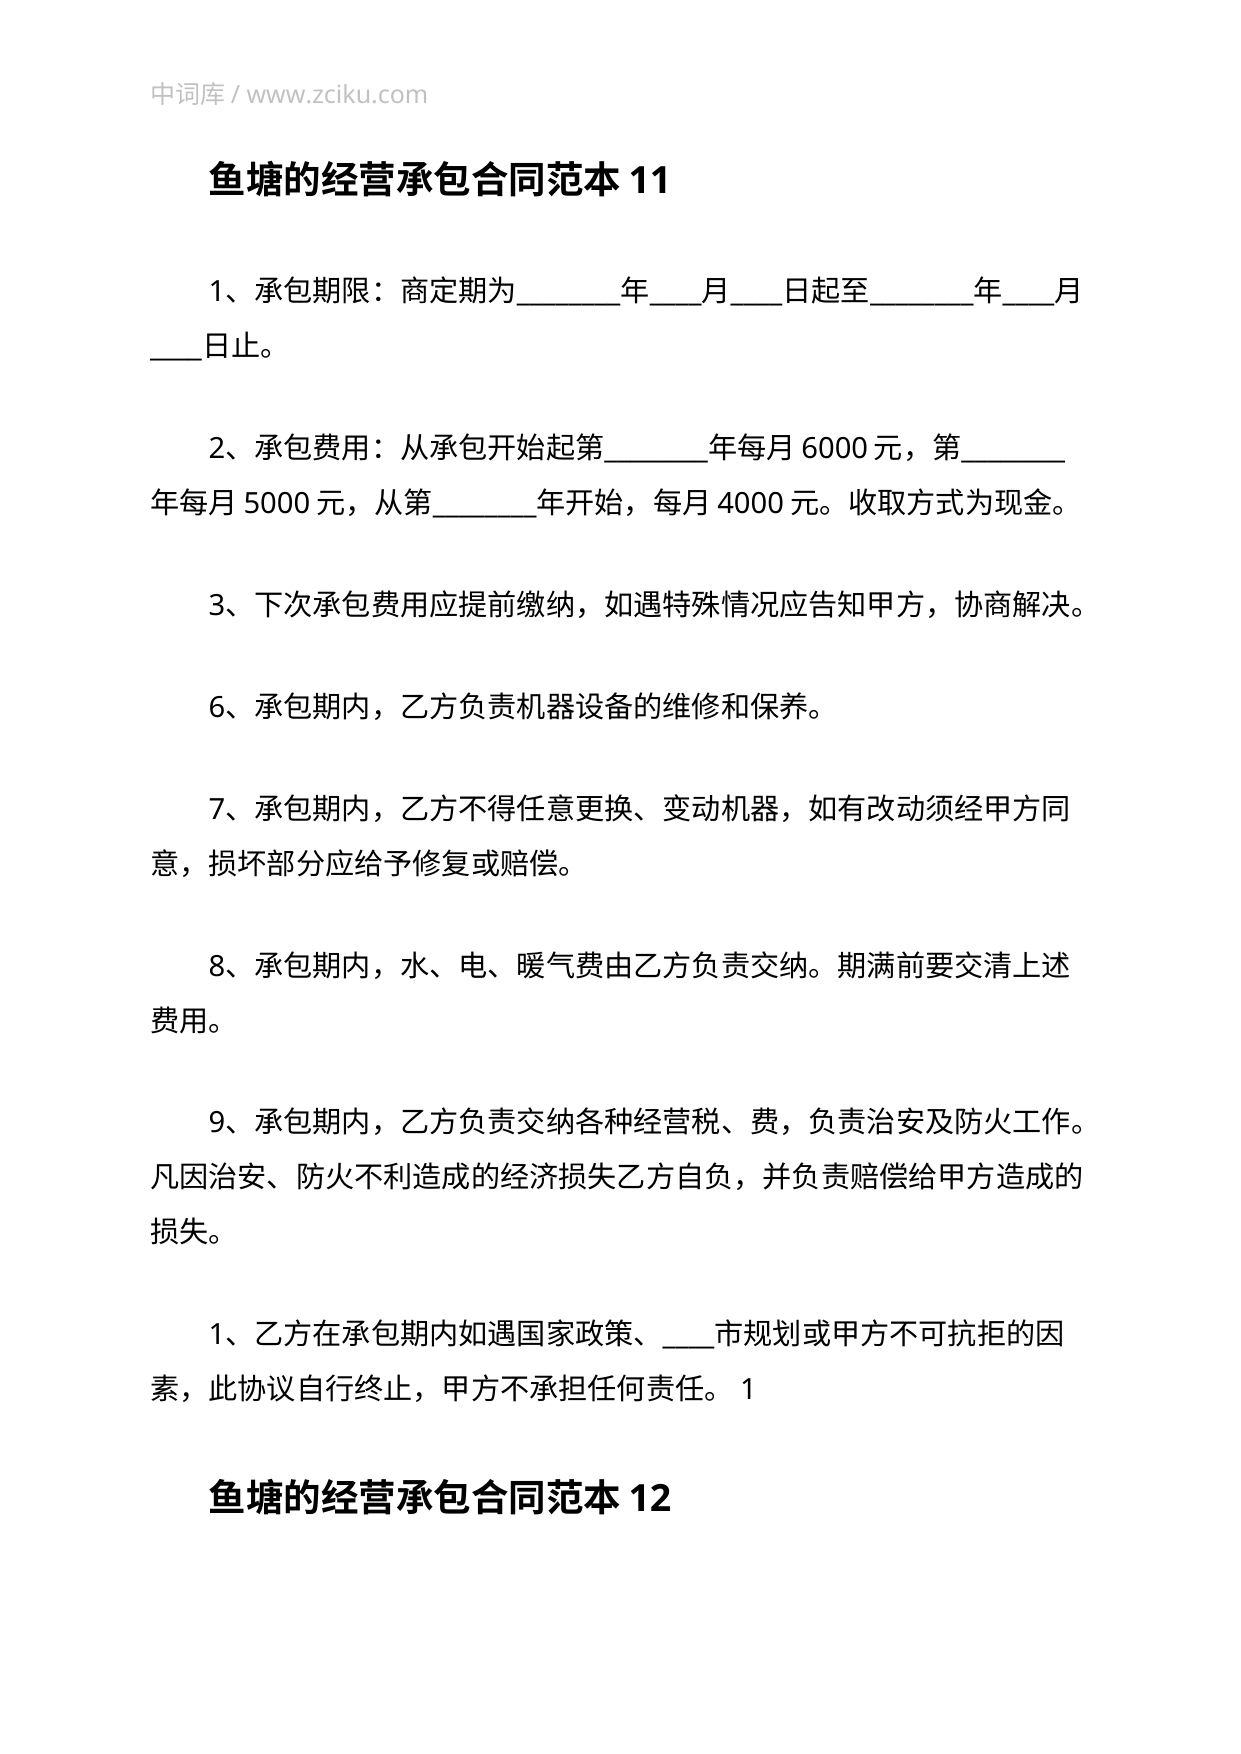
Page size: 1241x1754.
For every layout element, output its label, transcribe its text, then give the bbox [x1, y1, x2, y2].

text 7、承包期内，乙方不得任意更换、变动机器，如有改动须经甲方同意，损坏部分应给予修复或赔偿。 [150, 786, 1090, 883]
text 2、承包费用：从承包开始起第________年每月6000元，第________年每月5000元，从第________年开始，每月4000元。收取方式为现金。 [150, 424, 1090, 522]
text 1、乙方在承包期内如遇国家政策、____市规划或甲方不可抗拒的因素，此协议自行终止，甲方不承担任何责任。 1 [150, 1311, 1090, 1408]
text 鱼塘的经营承包合同范本12 [150, 1468, 1090, 1522]
text 8、承包期内，水、电、暖气费由乙方负责交纳。期满前要交清上述费用。 [150, 942, 1090, 1039]
text 3、下次承包费用应提前缴纳，如遇特殊情况应告知甲方，协商解决。 [150, 582, 1090, 624]
text 1、承包期限：商定期为________年____月____日起至________年____月____日止。 [150, 268, 1090, 365]
text 鱼塘的经营承包合同范本11 [150, 150, 1090, 204]
text 6、承包期内，乙方负责机器设备的维修和保养。 [150, 683, 1090, 726]
text 9、承包期内，乙方负责交纳各种经营税、费，负责治安及防火工作。凡因治安、防火不利造成的经济损失乙方自负，并负责赔偿给甲方造成的损失。 [150, 1099, 1090, 1251]
